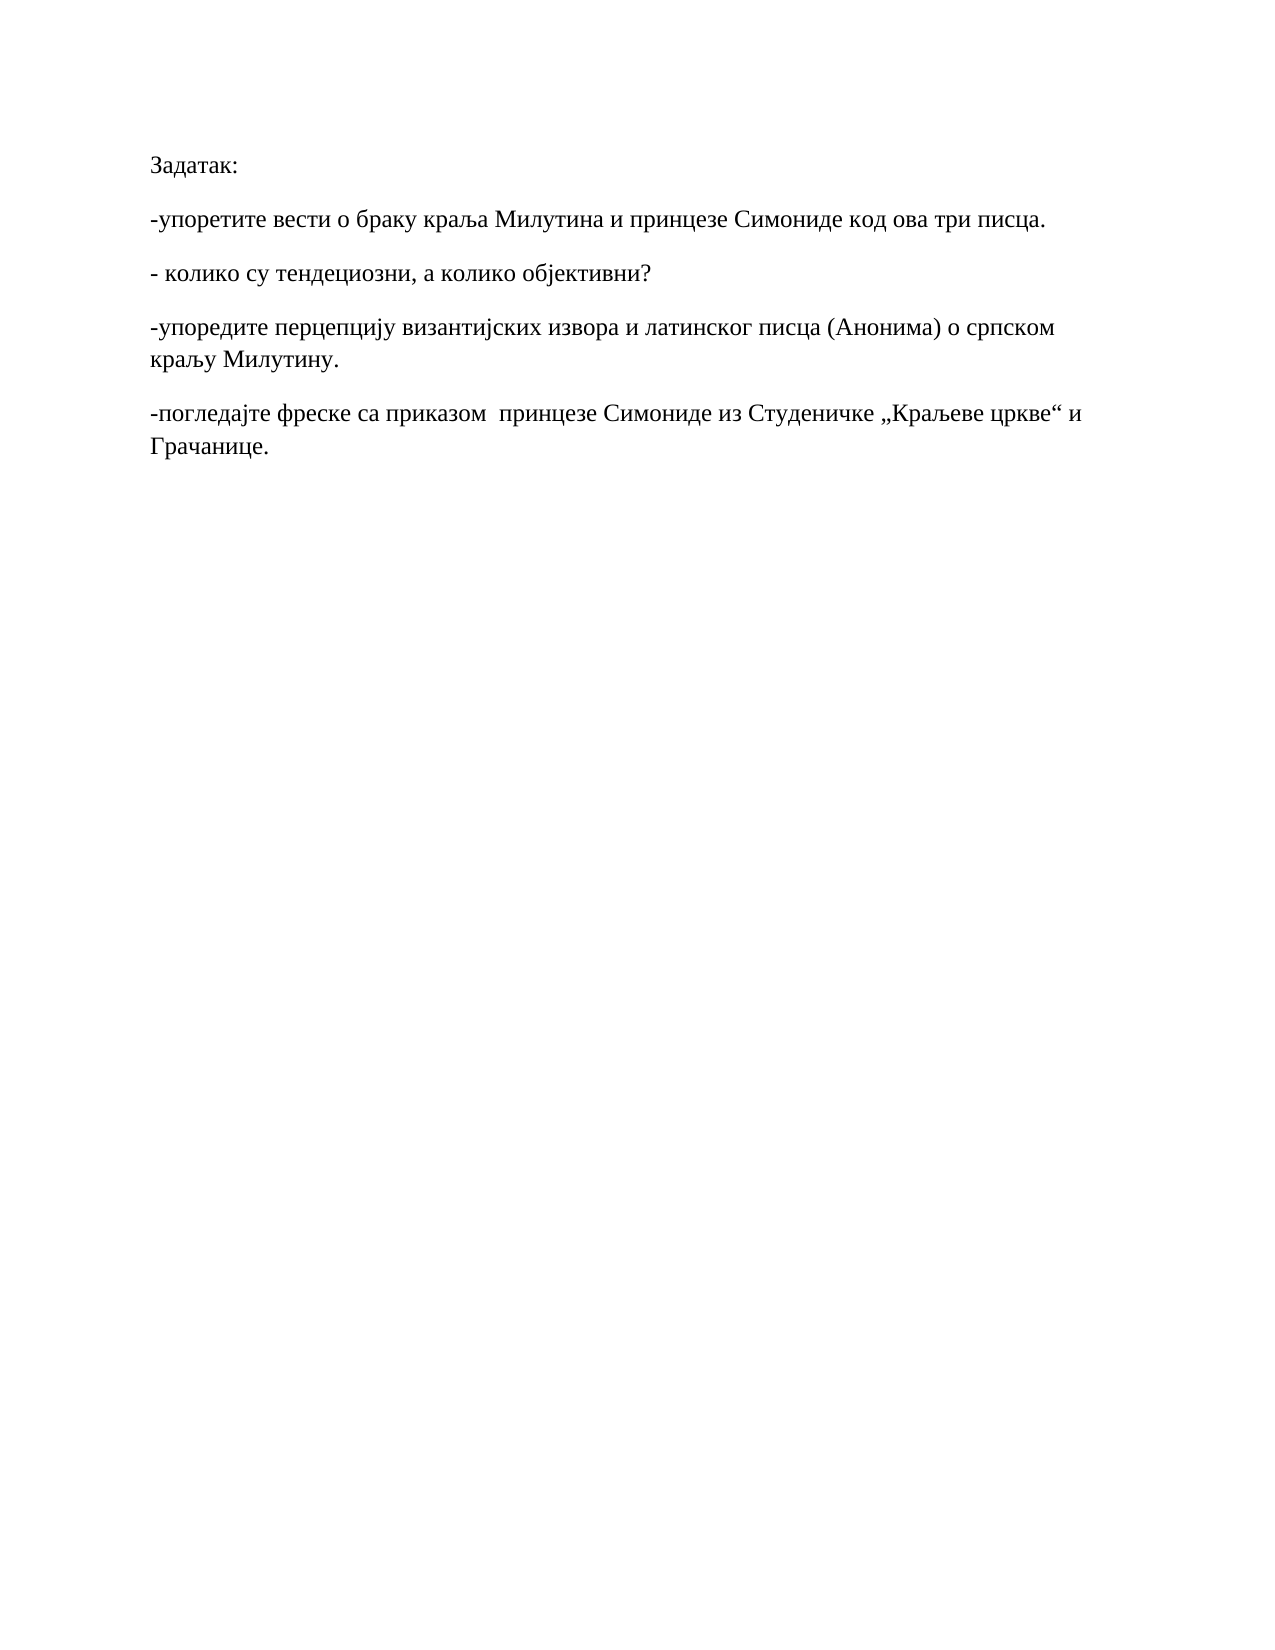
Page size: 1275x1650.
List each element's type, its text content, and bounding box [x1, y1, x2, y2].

text - колико су тендециозни, а колико објективни? [150, 258, 1125, 286]
text -упоредите перцепцију византијских извора и латинског писца (Анонима) о српском краљу Милутину. [150, 312, 1125, 373]
text -погледајте фреске са приказом принцезе Симониде из Студеничке „Краљеве цркве“ и Грачанице. [150, 398, 1125, 460]
text Задатак: [150, 150, 1125, 179]
text -упоретите вести о браку краља Милутина и принцезе Симониде код ова три писца. [150, 204, 1125, 233]
